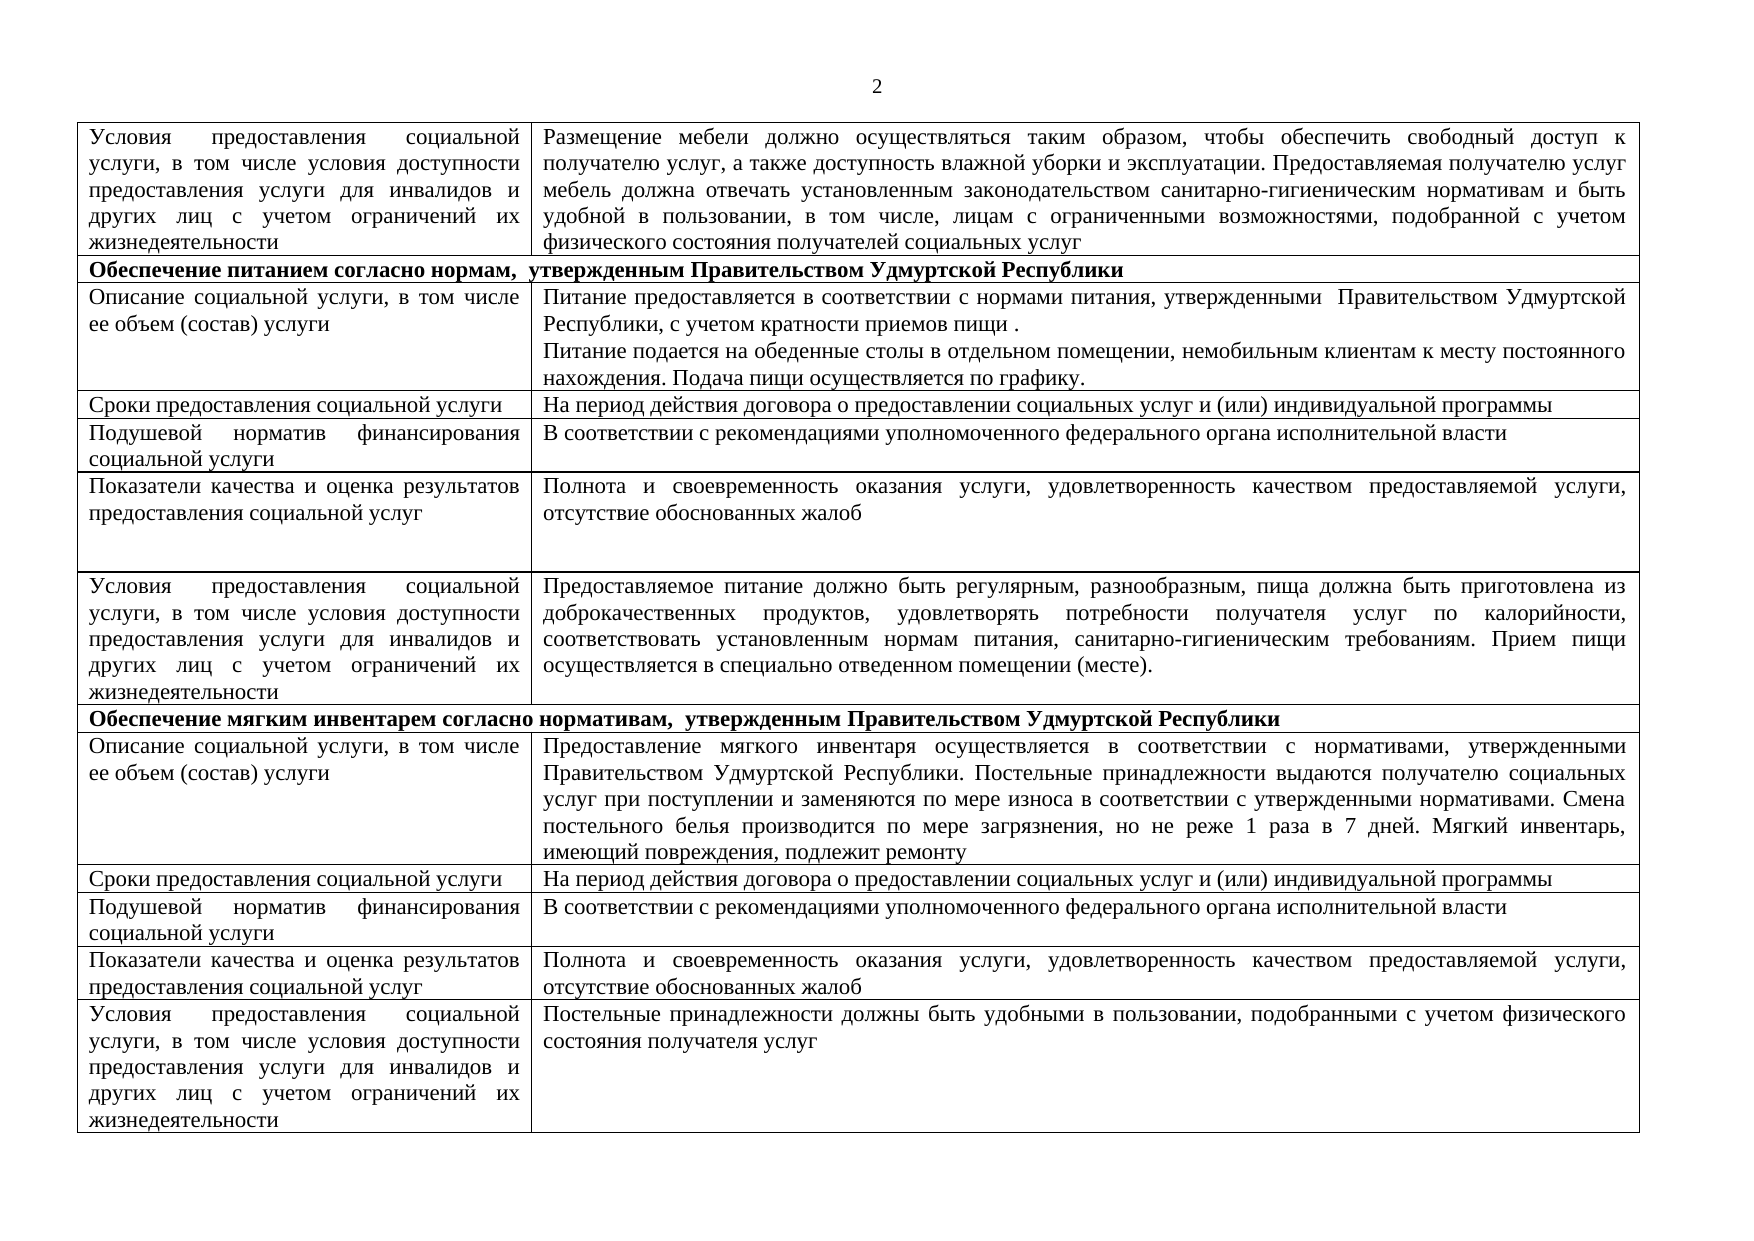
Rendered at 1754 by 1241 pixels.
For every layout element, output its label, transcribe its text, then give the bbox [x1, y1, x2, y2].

table_cell Описание социальной услуги, в том числе ее объем (состав) услуги [78, 733, 531, 864]
table_cell Полнота и своевременность оказания услуги, удовлетворенность качеством предоставляемой услуги, отсутствие обоснованных жалоб [532, 473, 1639, 571]
table_cell Показатели качества и оценка результатов предоставления социальной услуг [78, 947, 531, 999]
table_cell В соответствии с рекомендациями уполномоченного федерального органа исполнительной власти [532, 419, 1639, 471]
table_cell Предоставление мягкого инвентаря осуществляется в соответствии с нормативами, утвержденными Правительством Удмуртской Республики. Постельные принадлежности выдаются получателю социальных услуг при поступлении и заменяются по мере износа в соответствии с утвержденными нормативами. Смена постельного белья производится по мере загрязнения, но не реже 1 раза в 7 дней. Мягкий инвентарь, имеющий повреждения, подлежит ремонту [532, 733, 1639, 864]
table_cell Описание социальной услуги, в том числе ее объем (состав) услуги [78, 283, 531, 390]
table_cell Размещение мебели должно осуществляться таким образом, чтобы обеспечить свободный доступ к получателю услуг, а также доступность влажной уборки и эксплуатации. Предоставляемая получателю услуг мебель должна отвечать установленным законодательством санитарно-гигиеническим нормативам и быть удобной в пользовании, в том числе, лицам с ограниченными возможностями, подобранной с учетом физического состояния получателей социальных услуг [532, 123, 1639, 255]
table_cell Подушевой норматив финансирования социальной услуги [78, 893, 531, 946]
table_cell На период действия договора о предоставлении социальных услуг и (или) индивидуальной программы [532, 865, 1639, 892]
table_cell Сроки предоставления социальной услуги [78, 865, 531, 892]
table_cell Обеспечение мягким инвентарем согласно нормативам, утвержденным Правительством Удмуртской Республики [78, 705, 1639, 732]
table_cell Сроки предоставления социальной услуги [78, 391, 531, 418]
table_cell Подушевой норматив финансирования социальной услуги [78, 419, 531, 471]
table_cell Питание предоставляется в соответствии с нормами питания, утвержденными Правительством Удмуртской Республики, с учетом кратности приемов пищи . Питание подается на обеденные столы в отдельном помещении, немобильным клиентам к месту постоянного нахождения. Подача пищи осуществляется по графику. [532, 283, 1639, 390]
table_cell Обеспечение питанием согласно нормам, утвержденным Правительством Удмуртской Республики [78, 256, 1639, 282]
table_cell На период действия договора о предоставлении социальных услуг и (или) индивидуальной программы [532, 391, 1639, 418]
table_cell В соответствии с рекомендациями уполномоченного федерального органа исполнительной власти [532, 893, 1639, 946]
table_cell Предоставляемое питание должно быть регулярным, разнообразным, пища должна быть приготовлена из доброкачественных продуктов, удовлетворять потребности получателя услуг по калорийности, соответствовать установленным нормам питания, санитарно-гигиеническим требованиям. Прием пищи осуществляется в специально отведенном помещении (месте). [532, 573, 1639, 704]
table_cell Показатели качества и оценка результатов предоставления социальной услуг [78, 473, 531, 571]
table_cell Постельные принадлежности должны быть удобными в пользовании, подобранными с учетом физического состояния получателя услуг [532, 1000, 1639, 1132]
table_cell Полнота и своевременность оказания услуги, удовлетворенность качеством предоставляемой услуги, отсутствие обоснованных жалоб [532, 947, 1639, 999]
